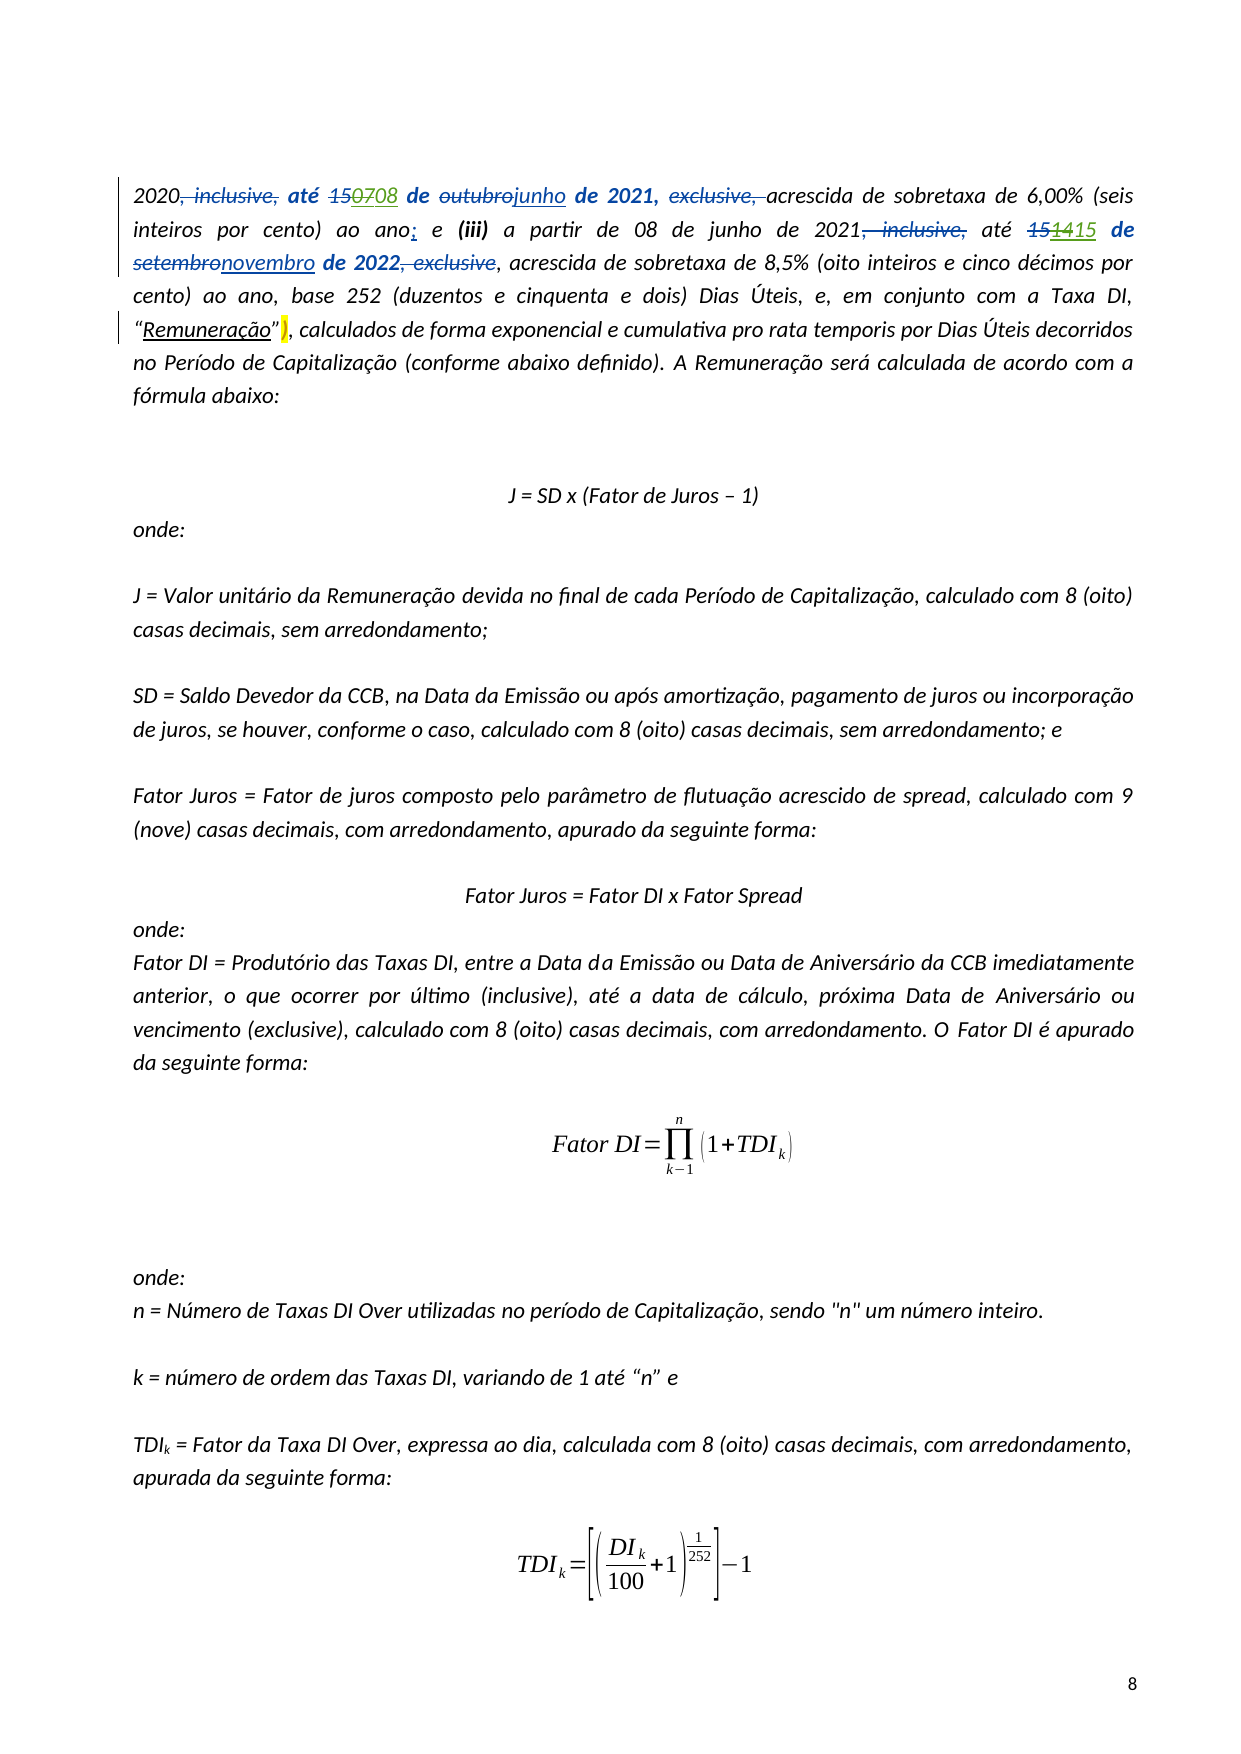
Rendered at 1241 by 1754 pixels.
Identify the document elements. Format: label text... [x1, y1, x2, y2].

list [133, 177, 1137, 411]
text J = SD x (Fator de Juros – 1) [133, 477, 1137, 511]
text onde: [133, 511, 1137, 544]
text onde: [133, 911, 1137, 944]
text SD = Saldo Devedor da CCB, na Data da Emissão ou após amortização, pagamento de juros ou incorporação de juros, se houver, conforme o caso, calculado com 8 (oito) casas decimais, sem arredondamento; e [133, 677, 1137, 744]
text onde: [133, 1259, 1137, 1292]
text TDIk = Fator da Taxa DI Over, expressa ao dia, calculada com 8 (oito) casas decimais, com arredondamento, apurada da seguinte forma: [133, 1426, 1137, 1492]
text J = Valor unitário da Remuneração devida no final de cada Período de Capitalização, calculado com 8 (oito) casas decimais, sem arredondamento; [133, 577, 1137, 644]
text n = Número de Taxas DI Over utilizadas no período de Capitalização, sendo "n" um número inteiro. [133, 1292, 1137, 1326]
text Fator Juros = Fator de juros composto pelo parâmetro de flutuação acrescido de spread, calculado com 9 (nove) casas decimais, com arredondamento, apurado da seguinte forma: [133, 777, 1137, 844]
text k = número de ordem das Taxas DI, variando de 1 até “n” e [133, 1359, 1137, 1392]
text Fator Juros = Fator DI x Fator Spread [133, 877, 1137, 911]
text Fator DI = Produtório das Taxas DI, entre a Data da Emissão ou Data de Aniversário da CCB imediatamente anterior, o que ocorrer por último (inclusive), até a data de cálculo, próxima Data de Aniversário ou vencimento (exclusive), calculado com 8 (oito) casas decimais, com arredondamento. O Fator DI é apurado da seguinte forma: [133, 944, 1137, 1077]
